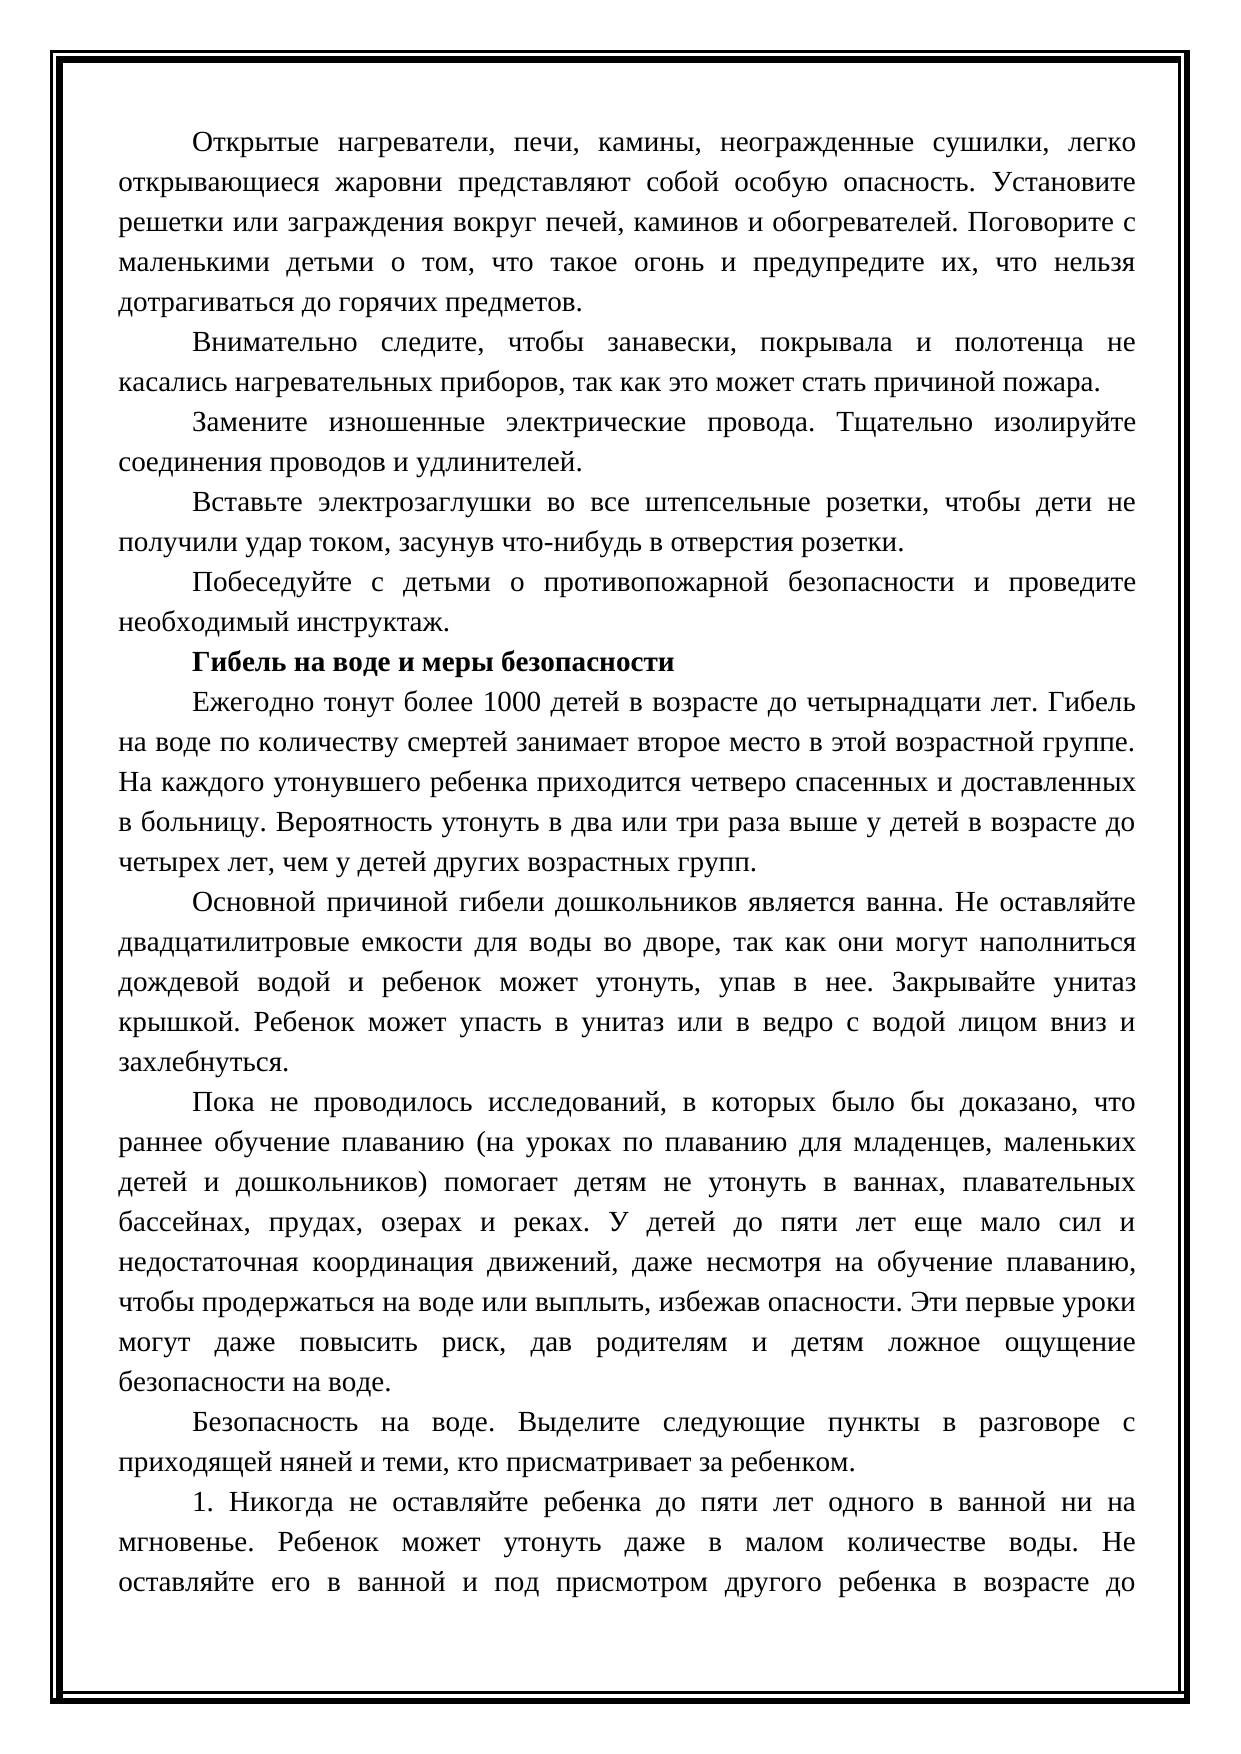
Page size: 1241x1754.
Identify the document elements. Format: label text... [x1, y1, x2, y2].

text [118, 1478, 1137, 1598]
text Замените изношенные электрические провода. Тщательно изолируйте соединения проводов и удлинителей. [118, 398, 1137, 478]
text Вставьте электрозаглушки во все штепсельные розетки, чтобы дети не получили удар током, засунув что-нибудь в отверстия розетки. [118, 478, 1137, 558]
text Основной причиной гибели дошкольников является ванна. Не оставляйте двадцатилитровые емкости для воды во дворе, так как они могут наполниться дождевой водой и ребенок может утонуть, упав в нее. Закрывайте унитаз крышкой. Ребенок может упасть в унитаз или в ведро с водой лицом вниз и захлебнуться. [118, 878, 1137, 1078]
text Безопасность на воде. Выделите следующие пункты в разговоре с приходящей няней и теми, кто присматривает за ребенком. [118, 1398, 1137, 1478]
text Пока не проводилось исследований, в которых было бы доказано, что раннее обучение плаванию (на уроках по плаванию для младенцев, маленьких детей и дошкольников) помогает детям не утонуть в ваннах, плавательных бассейнах, прудах, озерах и реках. У детей до пяти лет еще мало сил и недостаточная координация движений, даже несмотря на обучение плаванию, чтобы продержаться на воде или выплыть, избежав опасности. Эти первые уроки могут даже повысить риск, дав родителям и детям ложное ощущение безопасности на воде. [118, 1078, 1137, 1398]
text Гибель на воде и меры безопасности [118, 638, 1137, 678]
text Внимательно следите, чтобы занавески, покрывала и полотенца не касались нагревательных приборов, так как это может стать причиной пожара. [118, 318, 1137, 398]
text Ежегодно тонут более 1000 детей в возрасте до четырнадцати лет. Гибель на воде по количеству смертей занимает второе место в этой возрастной группе. На каждого утонувшего ребенка приходится четверо спасенных и доставленных в больницу. Вероятность утонуть в два или три раза выше у детей в возрасте до четырех лет, чем у детей других возрастных групп. [118, 678, 1137, 878]
text Побеседуйте с детьми о противопожарной безопасности и проведите необходимый инструктаж. [118, 558, 1137, 638]
text Открытые нагреватели, печи, камины, неогражденные сушилки, легко открывающиеся жаровни представляют собой особую опасность. Установите решетки или заграждения вокруг печей, каминов и обогревателей. Поговорите с маленькими детьми о том, что такое огонь и предупредите их, что нельзя дотрагиваться до горячих предметов. [118, 118, 1137, 318]
